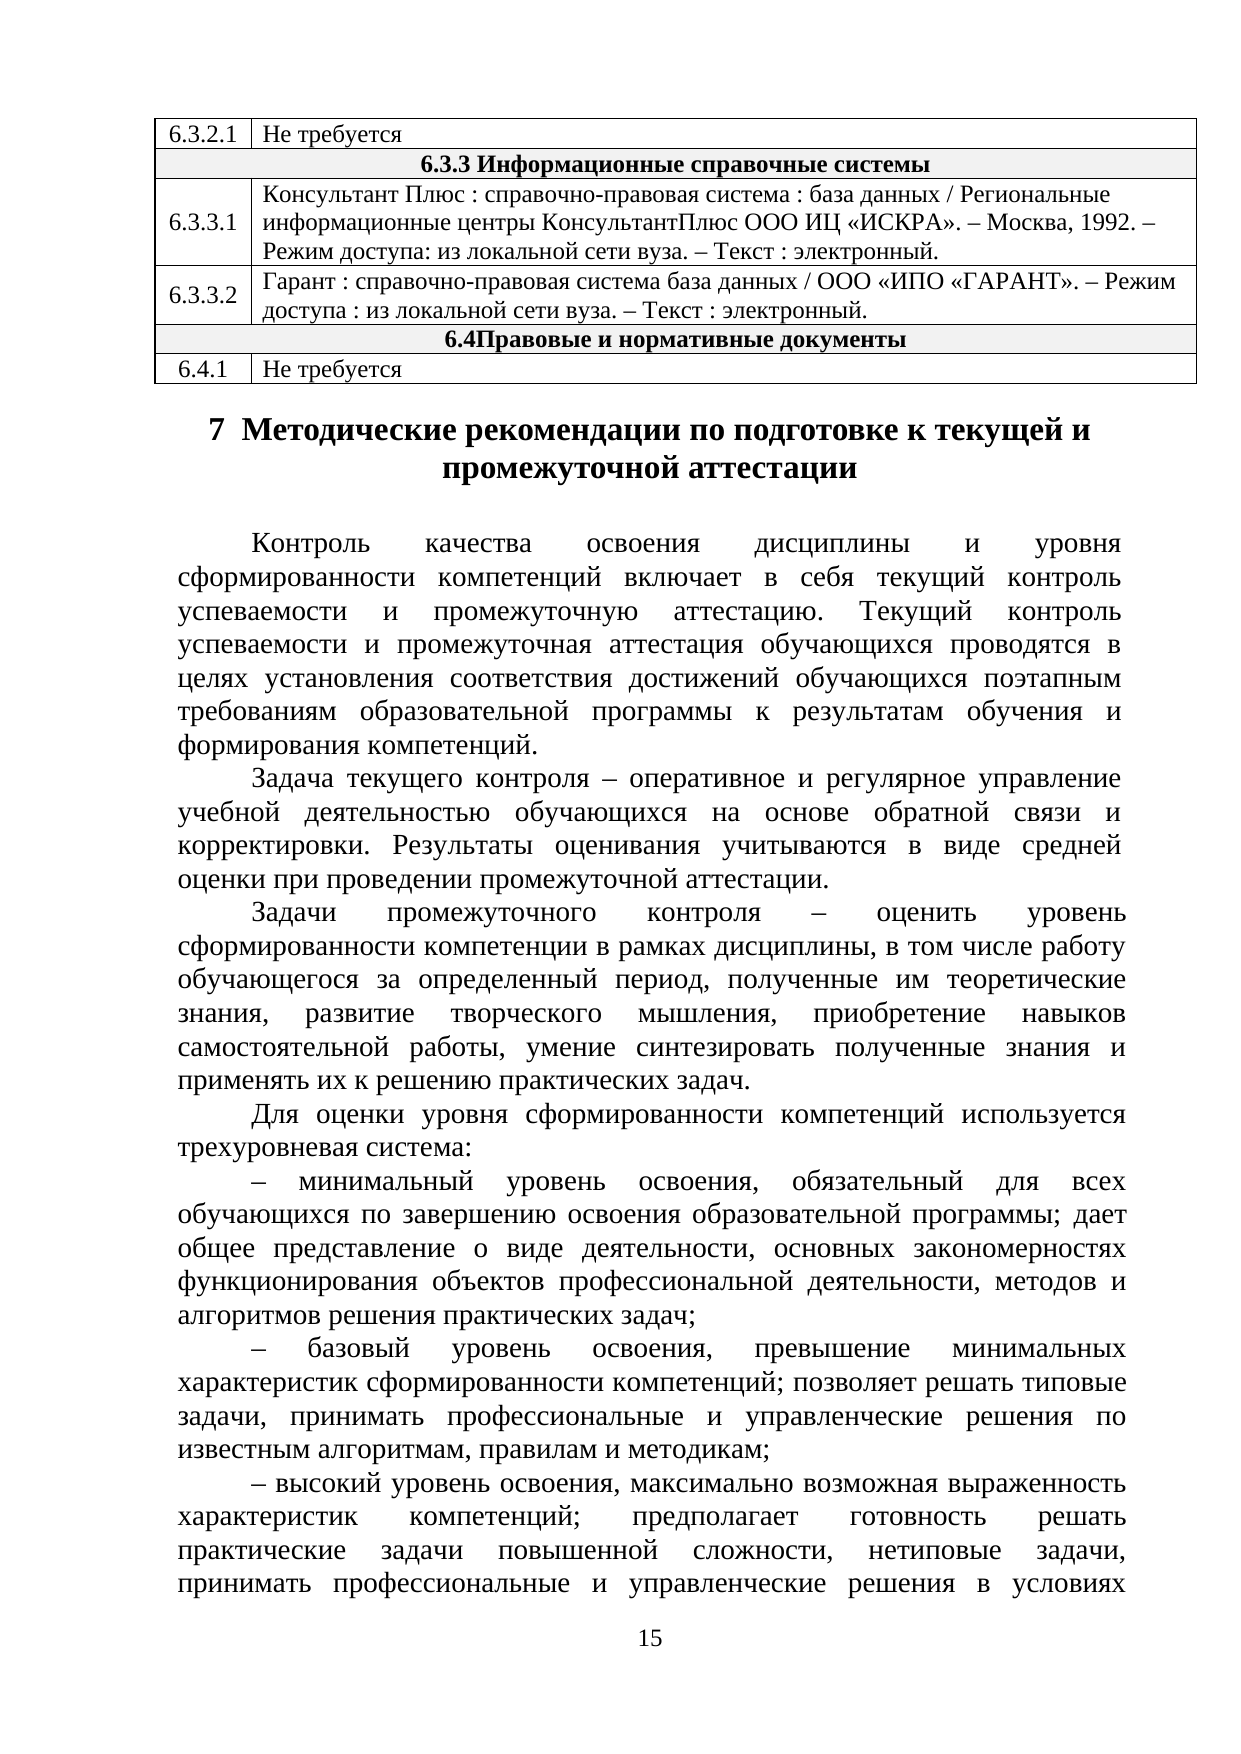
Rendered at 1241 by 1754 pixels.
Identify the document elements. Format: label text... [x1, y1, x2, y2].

text Для оценки уровня сформированности компетенций используется трехуровневая система: [177, 1096, 1127, 1163]
table_cell 6.3.3.1 [156, 179, 251, 265]
table_cell Консультант Плюс : справочно-правовая система : база данных / Региональные информационные центры КонсультантПлюс ООО ИЦ «ИСКРА». – Москва, 1992. – Режим доступа: из локальной сети вуза. – Текст : электронный. [252, 179, 1196, 265]
text Задачи промежуточного контроля – оценить уровень сформированности компетенции в рамках дисциплины, в том числе работу обучающегося за определенный период, полученные им теоретические знания, развитие творческого мышления, приобретение навыков самостоятельной работы, умение синтезировать полученные знания и применять их к решению практических задач. [177, 894, 1127, 1096]
text Задача текущего контроля – оперативное и регулярное управление учебной деятельностью обучающихся на основе обратной связи и корректировки. Результаты оценивания учитываются в виде средней оценки при проведении промежуточной аттестации. [177, 760, 1122, 894]
table_cell Не требуется [252, 119, 1196, 148]
table_cell 6.4Правовые и нормативные документы [156, 325, 1196, 353]
table_cell 6.3.3.2 [156, 266, 251, 323]
text – базовый уровень освоения, превышение минимальных характеристик сформированности компетенций; позволяет решать типовые задачи, принимать профессиональные и управленческие решения по известным алгоритмам, правилам и методикам; [177, 1331, 1127, 1465]
table_cell 6.3.3 Информационные справочные системы [156, 149, 1196, 178]
table_cell 6.3.2.1 [156, 119, 251, 148]
table_cell Не требуется [252, 354, 1196, 383]
table_cell Гарант : справочно-правовая система база данных / ООО «ИПО «ГАРАНТ». – Режим доступа : из локальной сети вуза. – Текст : электронный. [252, 266, 1196, 323]
subtitle 7 Методические рекомендации по подготовке к текущей и промежуточной аттестации [177, 409, 1122, 486]
table_cell 6.4.1 [156, 354, 251, 383]
text – минимальный уровень освоения, обязательный для всех обучающихся по завершению освоения образовательной программы; дает общее представление о виде деятельности, основных закономерностях функционирования объектов профессиональной деятельности, методов и алгоритмов решения практических задач; [177, 1163, 1127, 1331]
text Контроль качества освоения дисциплины и уровня сформированности компетенций включает в себя текущий контроль успеваемости и промежуточную аттестацию. Текущий контроль успеваемости и промежуточная аттестация обучающихся проводятся в целях установления соответствия достижений обучающихся поэтапным требованиям образовательной программы к результатам обучения и формирования компетенций. [177, 526, 1122, 760]
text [177, 1465, 1127, 1599]
